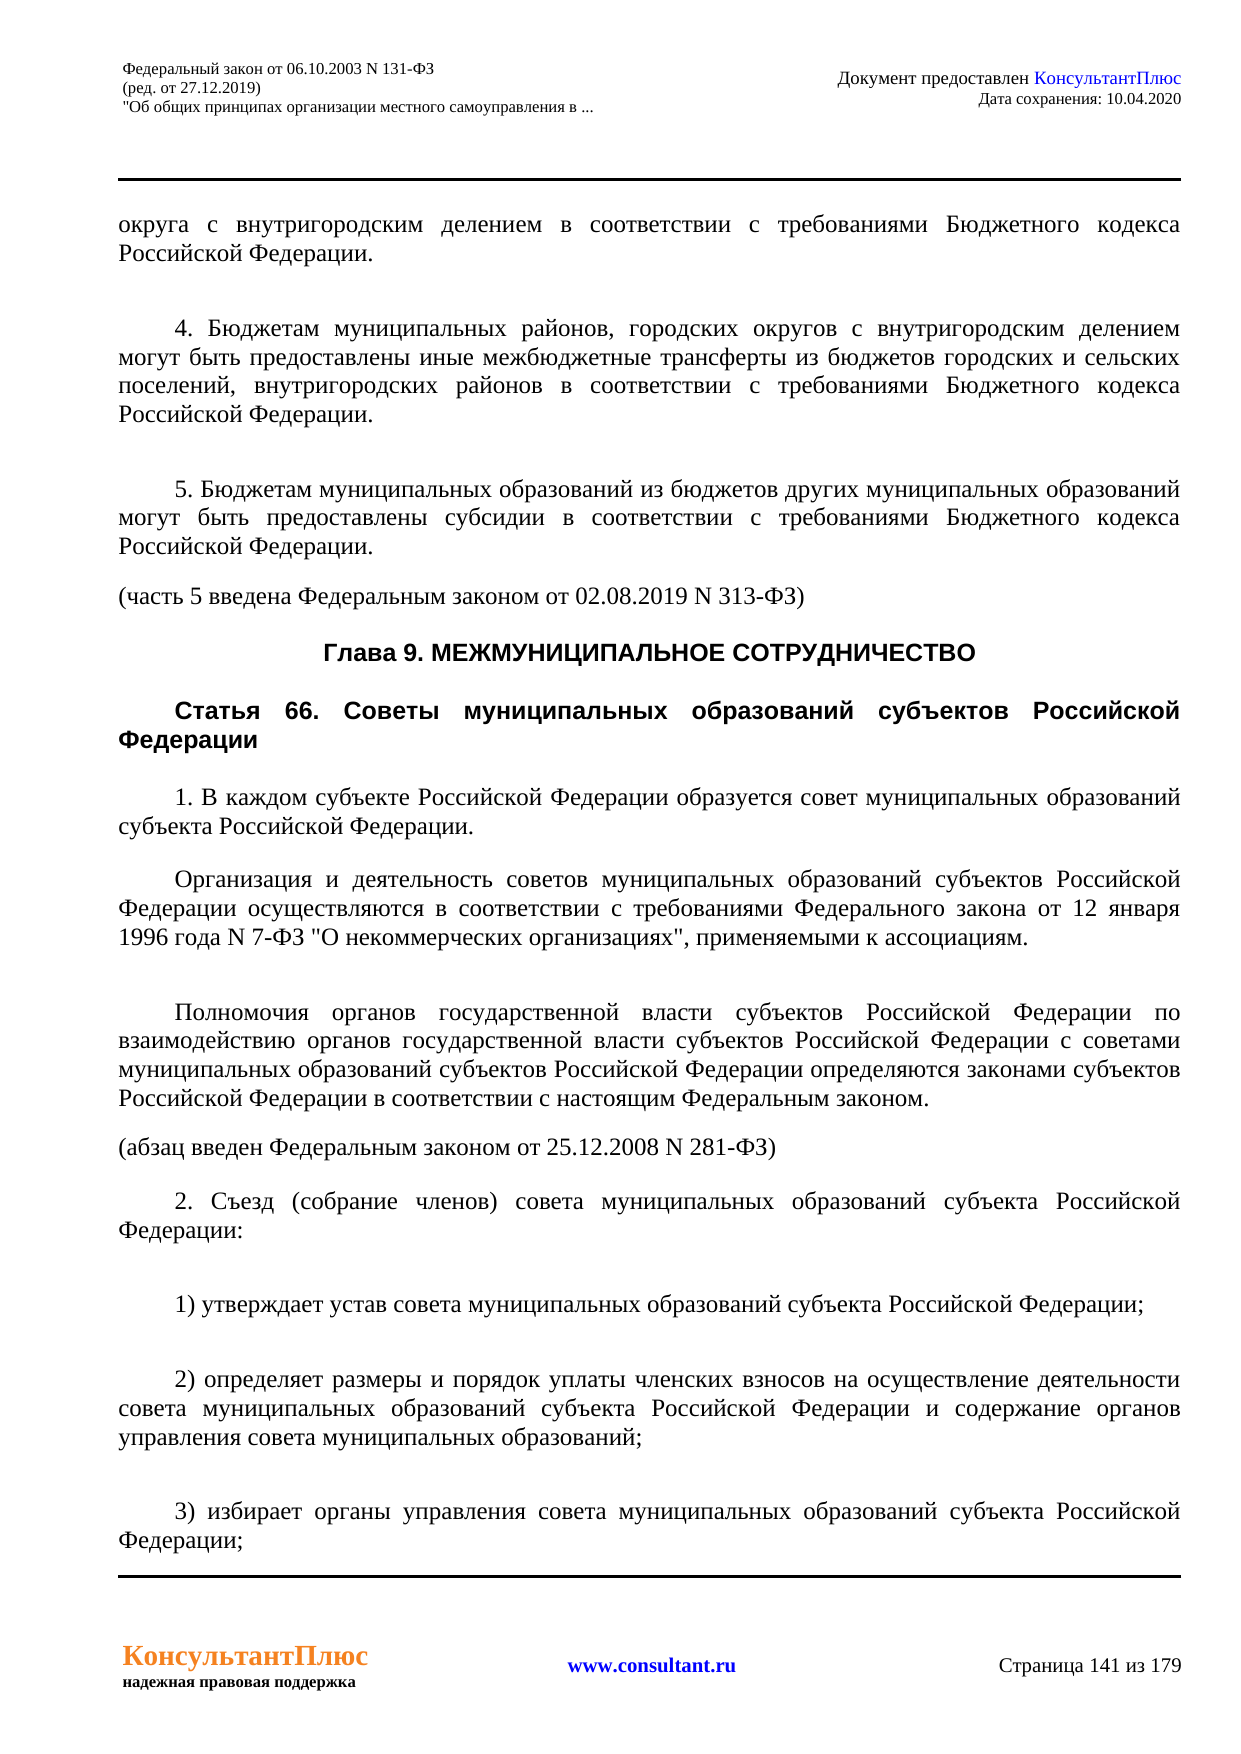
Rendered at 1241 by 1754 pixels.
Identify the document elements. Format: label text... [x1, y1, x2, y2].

text 3) избирает органы управления совета муниципальных образований субъекта Российской Федерации; [118, 1496, 1181, 1554]
text 1. В каждом субъекте Российской Федерации образуется совет муниципальных образований субъекта Российской Федерации. [118, 782, 1181, 839]
title Глава 9. МЕЖМУНИЦИПАЛЬНОЕ СОТРУДНИЧЕСТВО [118, 638, 1181, 667]
text (часть 5 введена Федеральным законом от 02.08.2019 N 313-ФЗ) [118, 581, 1181, 609]
text 1) утверждает устав совета муниципальных образований субъекта Российской Федерации; [118, 1289, 1181, 1318]
text 2. Съезд (собрание членов) совета муниципальных образований субъекта Российской Федерации: [118, 1186, 1181, 1244]
text (абзац введен Федеральным законом от 25.12.2008 N 281-ФЗ) [118, 1132, 1181, 1161]
text 2) определяет размеры и порядок уплаты членских взносов на осуществление деятельности совета муниципальных образований субъекта Российской Федерации и содержание органов управления совета муниципальных образований; [118, 1364, 1181, 1450]
text Организация и деятельность советов муниципальных образований субъектов Российской Федерации осуществляются в соответствии с требованиями Федерального закона от 12 января 1996 года N 7-ФЗ "О некоммерческих организациях", применяемыми к ассоциациям. [118, 864, 1181, 951]
text 5. Бюджетам муниципальных образований из бюджетов других муниципальных образований могут быть предоставлены субсидии в соответствии с требованиями Бюджетного кодекса Российской Федерации. [118, 474, 1181, 560]
text 4. Бюджетам муниципальных районов, городских округов с внутригородским делением могут быть предоставлены иные межбюджетные трансферты из бюджетов городских и сельских поселений, внутригородских районов в соответствии с требованиями Бюджетного кодекса Российской Федерации. [118, 313, 1181, 428]
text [118, 209, 1181, 267]
text Полномочия органов государственной власти субъектов Российской Федерации по взаимодействию органов государственной власти субъектов Российской Федерации с советами муниципальных образований субъектов Российской Федерации определяются законами субъектов Российской Федерации в соответствии с настоящим Федеральным законом. [118, 997, 1181, 1112]
title Статья 66. Советы муниципальных образований субъектов Российской Федерации [118, 696, 1181, 753]
